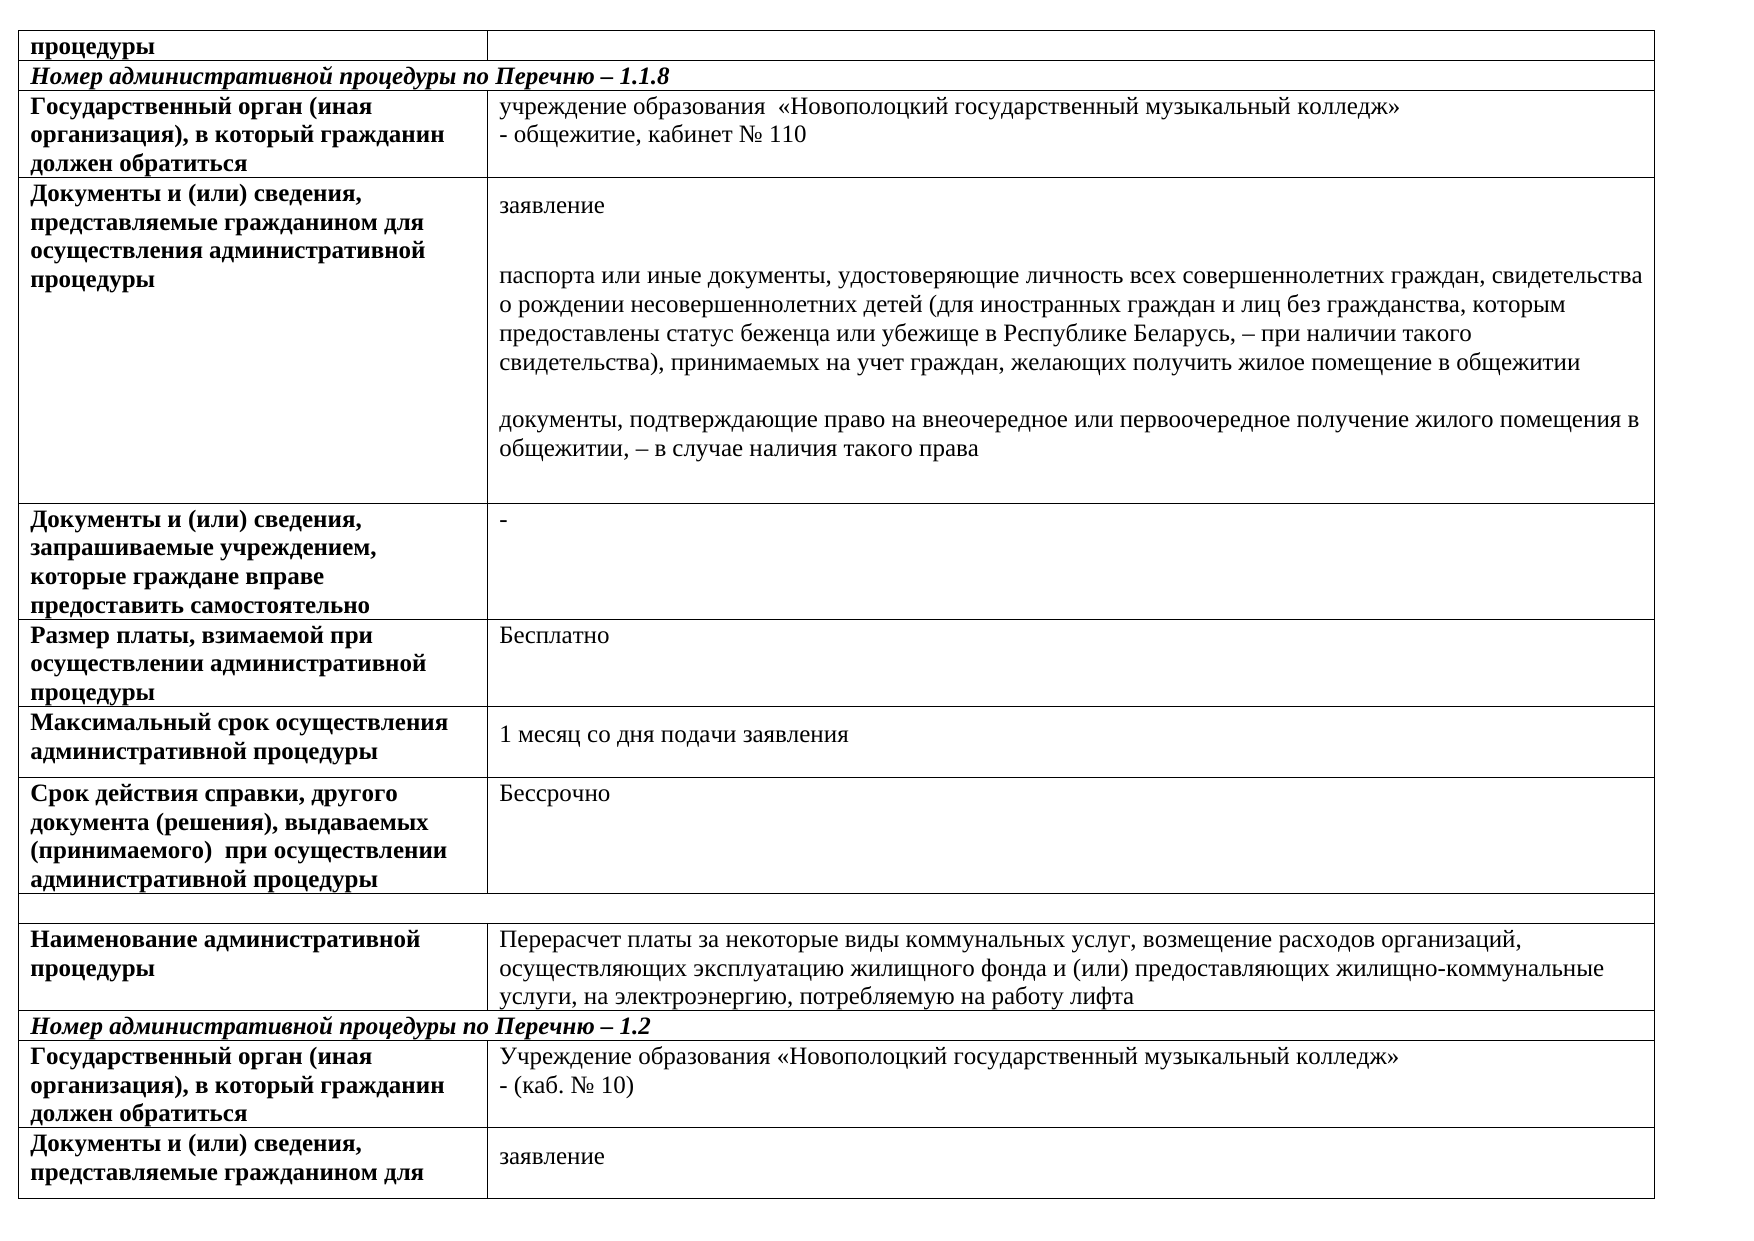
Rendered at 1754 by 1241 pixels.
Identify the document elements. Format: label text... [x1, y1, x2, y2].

table_cell Бесплатно [488, 620, 1654, 706]
table_cell заявление паспорта или иные документы, удостоверяющие личность всех совершеннолетних граждан, свидетельства о рождении несовершеннолетних детей (для иностранных граждан и лиц без гражданства, которым предоставлены статус беженца или убежище в Республике Беларусь, – при наличии такого свидетельства), принимаемых на учет граждан, желающих получить жилое помещение в общежитии документы, подтверждающие право на внеочередное или первоочередное получение жилого помещения в общежитии, – в случае наличия такого права [488, 178, 1654, 503]
table_cell - [488, 504, 1654, 619]
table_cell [19, 31, 487, 60]
table_cell Бессрочно [488, 778, 1654, 893]
table_cell Государственный орган (иная организация), в который гражданин должен обратиться [19, 91, 487, 177]
table_cell Максимальный срок осуществления административной процедуры [19, 707, 487, 777]
table_cell [19, 894, 1654, 923]
table_cell Номер административной процедуры по Перечню – 1.2 [19, 1011, 1654, 1040]
table_cell Государственный орган (иная организация), в который гражданин должен обратиться [19, 1041, 487, 1127]
table_cell учреждение образования «Новополоцкий государственный музыкальный колледж» - общежитие, кабинет № 110 [488, 91, 1654, 177]
table_cell Размер платы, взимаемой при осуществлении административной процедуры [19, 620, 487, 706]
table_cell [488, 1128, 1654, 1198]
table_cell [488, 31, 1654, 60]
table_cell Срок действия справки, другого документа (решения), выдаваемых (принимаемого) при осуществлении административной процедуры [19, 778, 487, 893]
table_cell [19, 1128, 487, 1198]
table_cell Номер административной процедуры по Перечню – 1.1.8 [19, 61, 1654, 90]
table_cell Наименование административной процедуры [19, 924, 487, 1010]
table_cell Учреждение образования «Новополоцкий государственный музыкальный колледж» - (каб. № 10) [488, 1041, 1654, 1127]
table_cell Документы и (или) сведения, представляемые гражданином для осуществления административной процедуры [19, 178, 487, 503]
table_cell Перерасчет платы за некоторые виды коммунальных услуг, возмещение расходов организаций, осуществляющих эксплуатацию жилищного фонда и (или) предоставляющих жилищно-коммунальные услуги, на электроэнергию, потребляемую на работу лифта [488, 924, 1654, 1010]
table_cell Документы и (или) сведения, запрашиваемые учреждением, которые граждане вправе предоставить самостоятельно [19, 504, 487, 619]
table_cell 1 месяц со дня подачи заявления [488, 707, 1654, 777]
